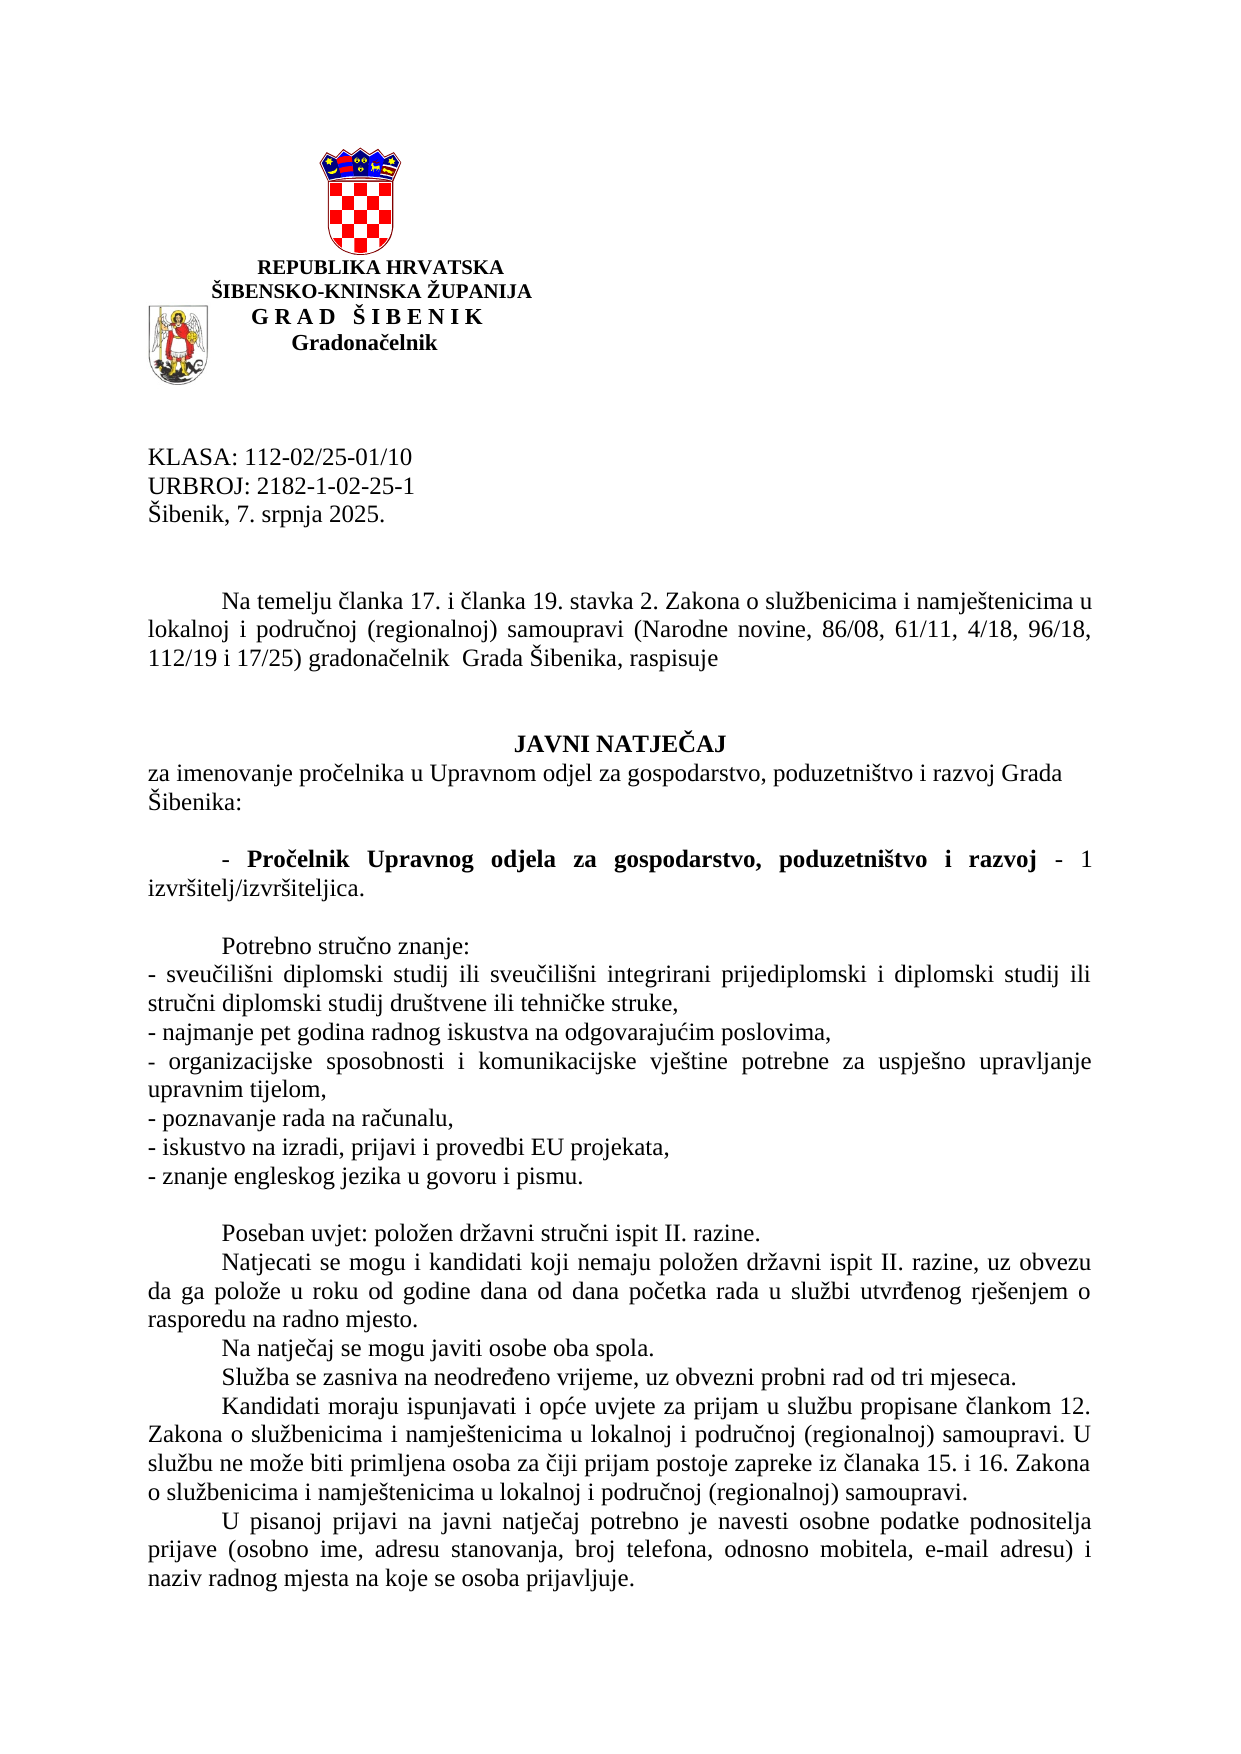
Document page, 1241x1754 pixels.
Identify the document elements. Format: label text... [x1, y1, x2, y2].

picture [146, 302, 211, 389]
text KLASA: 112-02/25-01/10 [148, 442, 1093, 471]
text URBROJ: 2182-1-02-25-1 [148, 471, 1093, 499]
text Kandidati moraju ispunjavati i opće uvjete za prijam u službu propisane člankom 12. Zakona o službenicima i namještenicima u lokalnoj i područnoj (regionalnoj) samoupravi. U službu ne može biti primljena osoba za čiji prijam postoje zapreke iz članaka 15. i 16. Zakona o službenicima i namještenicima u lokalnoj i područnoj (regionalnoj) samoupravi. [148, 1391, 1093, 1506]
text - Pročelnik Upravnog odjela za gospodarstvo, poduzetništvo i razvoj - 1 izvršitelj/izvršiteljica. [148, 844, 1093, 902]
text Poseban uvjet: položen državni stručni ispit II. razine. [148, 1218, 1093, 1247]
text za imenovanje pročelnika u Upravnom odjel za gospodarstvo, poduzetništvo i razvoj Grada Šibenika: [148, 758, 1093, 816]
text - sveučilišni diplomski studij ili sveučilišni integrirani prijediplomski i diplomski studij ili stručni diplomski studij društvene ili tehničke struke, [148, 959, 1093, 1017]
text Potrebno stručno znanje: [148, 931, 1093, 959]
text G R A D Š I B E N I K Gradonačelnik [148, 303, 1093, 356]
text - poznavanje rada na računalu, [148, 1103, 1093, 1132]
text - organizacijske sposobnosti i komunikacijske vještine potrebne za uspješno upravljanje upravnim tijelom, [148, 1046, 1093, 1103]
text - najmanje pet godina radnog iskustva na odgovarajućim poslovima, [148, 1017, 1093, 1046]
text Šibenik, 7. srpnja 2025. [148, 499, 1093, 528]
text JAVNI NATJEČAJ [148, 729, 1093, 758]
text - iskustvo na izradi, prijavi i provedbi EU projekata, [148, 1132, 1093, 1161]
text Na natječaj se mogu javiti osobe oba spola. [148, 1333, 1093, 1362]
text Služba se zasniva na neodređeno vrijeme, uz obvezni probni rad od tri mjeseca. [148, 1362, 1093, 1391]
text U pisanoj prijavi na javni natječaj potrebno je navesti osobne podatke podnositelja prijave (osobno ime, adresu stanovanja, broj telefona, odnosno mobitela, e-mail adresu) i naziv radnog mjesta na koje se osoba prijavljuje. [148, 1506, 1093, 1592]
text REPUBLIKA HRVATSKA ŠIBENSKO-KNINSKA ŽUPANIJA [148, 255, 1093, 303]
text - znanje engleskog jezika u govoru i pismu. [148, 1161, 1093, 1189]
text Natjecati se mogu i kandidati koji nemaju položen državni ispit II. razine, uz obvezu da ga polože u roku od godine dana od dana početka rada u službi utvrđenog rješenjem o rasporedu na radno mjesto. [148, 1247, 1093, 1333]
text Na temelju članka 17. i članka 19. stavka 2. Zakona o službenicima i namještenicima u lokalnoj i područnoj (regionalnoj) samoupravi (Narodne novine, 86/08, 61/11, 4/18, 96/18, 112/19 i 17/25) gradonačelnik Grada Šibenika, raspisuje [148, 586, 1093, 672]
